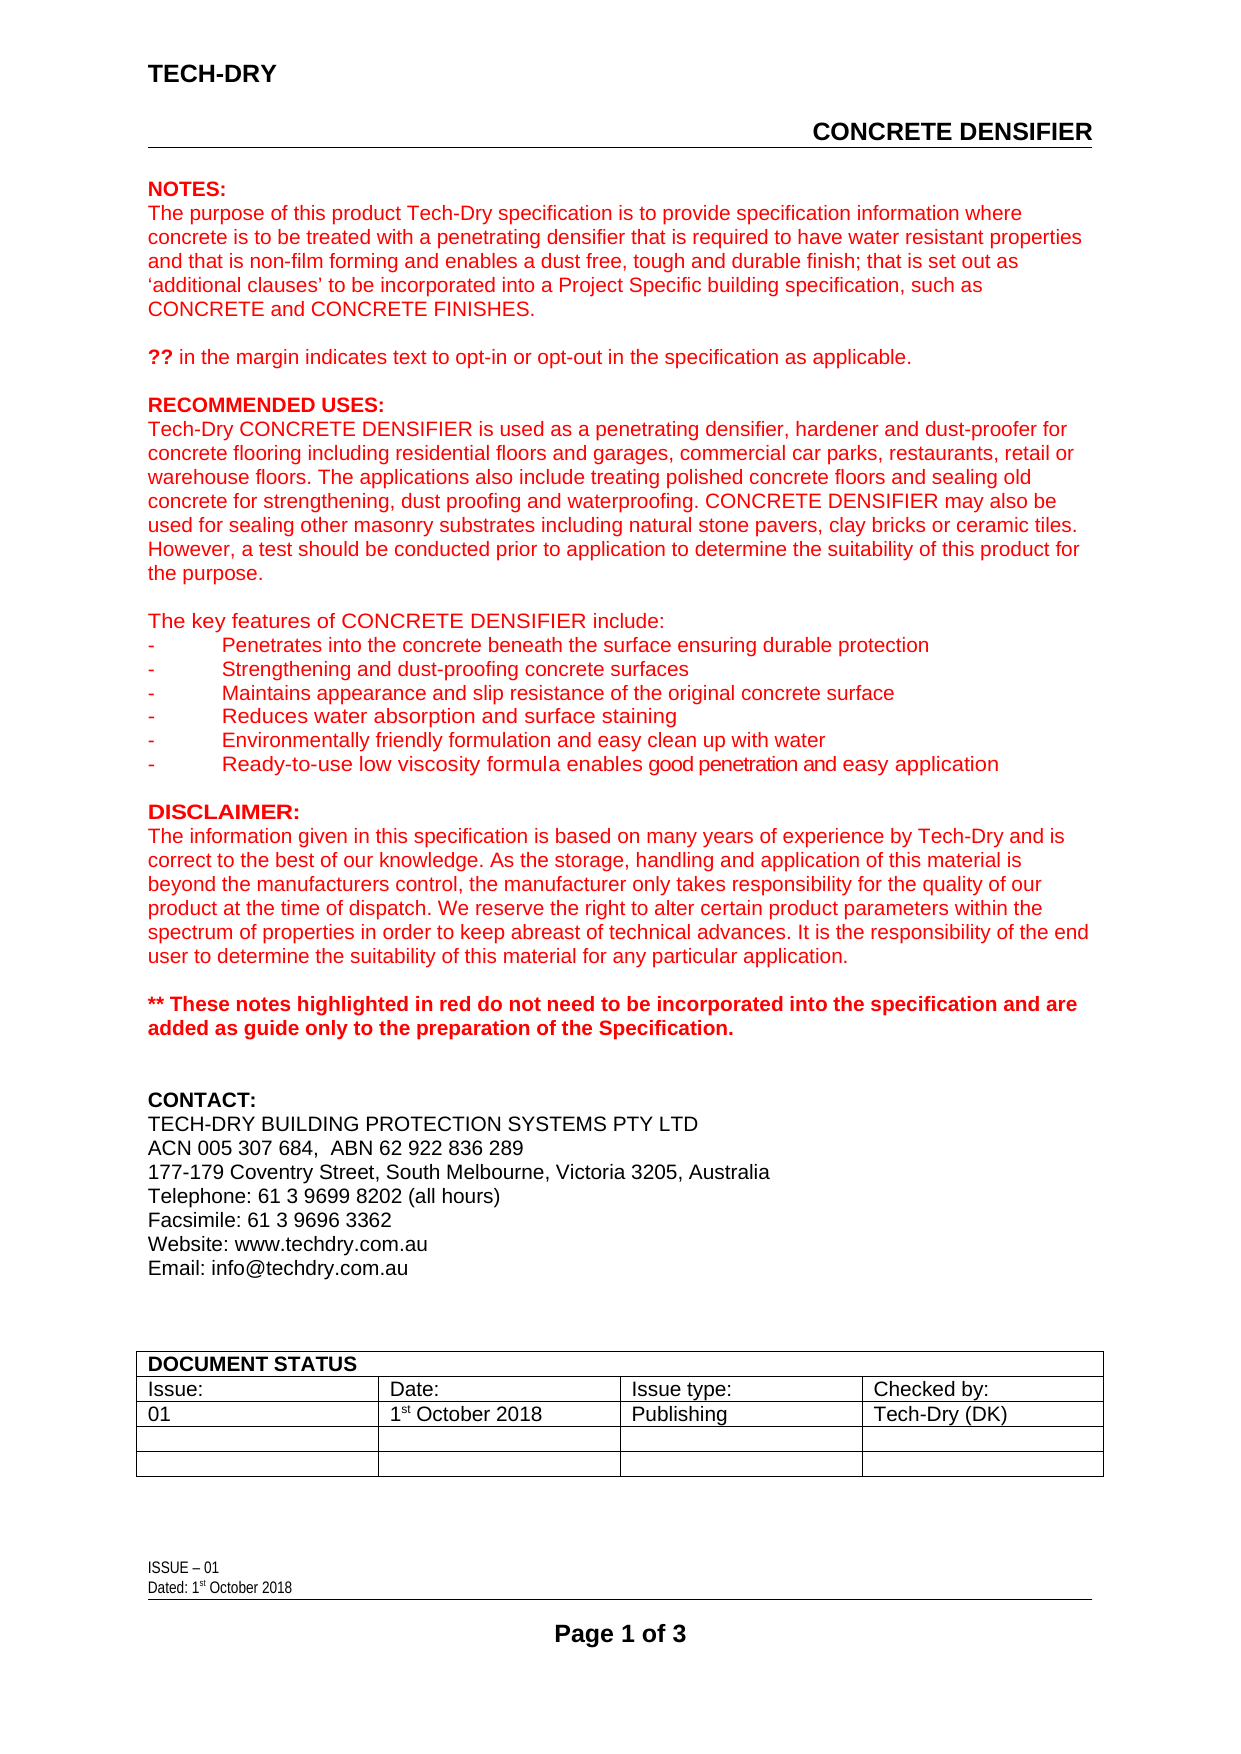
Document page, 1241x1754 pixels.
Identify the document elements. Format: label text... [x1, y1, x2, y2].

table_cell [863, 1452, 1103, 1476]
table_cell [621, 1427, 862, 1451]
table_cell 1st October 2018 [379, 1402, 620, 1426]
table_cell [379, 1427, 620, 1451]
text RECOMMENDED USES: [148, 393, 1092, 417]
text 177-179 Coventry Street, South Melbourne, Victoria 3205, Australia [148, 1159, 1092, 1183]
text Tech-Dry CONCRETE DENSIFIER is used as a penetrating densifier, hardener and dust-proofer for concrete flooring including residential floors and garages, commercial car parks, restaurants, retail or warehouse floors. The applications also include treating polished concrete floors and sealing old concrete for strengthening, dust proofing and waterproofing. CONCRETE DENSIFIER may also be used for sealing other masonry substrates including natural stone pavers, clay bricks or ceramic tiles. However, a test should be conducted prior to application to determine the suitability of this product for the purpose. [148, 417, 1092, 584]
table_cell Checked by: [863, 1377, 1103, 1401]
text Telephone: 61 3 9699 8202 (all hours) [148, 1183, 1092, 1207]
text - Ready-to-use low viscosity formula enables good penetration and easy application [148, 752, 1092, 776]
table_cell Tech-Dry (DK) [863, 1402, 1103, 1426]
text The key features of CONCRETE DENSIFIER include: [148, 608, 1092, 632]
text NOTES: [148, 177, 1092, 201]
table_cell Publishing [621, 1402, 862, 1426]
text Website: www.techdry.com.au [148, 1231, 1092, 1255]
table_cell 01 [137, 1402, 378, 1426]
text DISCLAIMER: [148, 800, 1092, 824]
text The information given in this specification is based on many years of experience by Tech-Dry and is correct to the best of our knowledge. As the storage, handling and application of this material is beyond the manufacturers control, the manufacturer only takes responsibility for the quality of our product at the time of dispatch. We reserve the right to alter certain product parameters within the spectrum of properties in order to keep abreast of technical advances. It is the responsibility of the end user to determine the suitability of this material for any particular application. [148, 824, 1092, 968]
text The purpose of this product Tech-Dry specification is to provide specification information where concrete is to be treated with a penetrating densifier that is required to have water resistant properties and that is non-film forming and enables a dust free, tough and durable finish; that is set out as ‘additional clauses’ to be incorporated into a Project Specific building specification, such as CONCRETE and CONCRETE FINISHES. [148, 201, 1092, 321]
text - Reduces water absorption and surface staining [148, 704, 1092, 728]
table_header DOCUMENT STATUS [137, 1352, 1103, 1376]
text ACN 005 307 684, ABN 62 922 836 289 [148, 1136, 1092, 1159]
table_cell [863, 1427, 1103, 1451]
text ** These notes highlighted in red do not need to be incorporated into the specification and are added as guide only to the preparation of the Specification. [148, 992, 1092, 1040]
text - Strengthening and dust-proofing concrete surfaces [148, 656, 1092, 680]
text Email: info@techdry.com.au [148, 1255, 1092, 1279]
table_cell Date: [379, 1377, 620, 1401]
text - Penetrates into the concrete beneath the surface ensuring durable protection [148, 632, 1092, 656]
text - Environmentally friendly formulation and easy clean up with water [148, 728, 1092, 752]
table_cell [621, 1452, 862, 1476]
text ?? in the margin indicates text to opt-in or opt-out in the specification as applicable. [148, 345, 1092, 369]
table_cell Issue type: [621, 1377, 862, 1401]
table_cell [137, 1427, 378, 1451]
table_cell Issue: [137, 1377, 378, 1401]
text CONTACT: [148, 1088, 1092, 1112]
table_cell [137, 1452, 378, 1476]
table_cell [379, 1452, 620, 1476]
text TECH-DRY BUILDING PROTECTION SYSTEMS PTY LTD [148, 1112, 1092, 1136]
text Facsimile: 61 3 9696 3362 [148, 1207, 1092, 1231]
text - Maintains appearance and slip resistance of the original concrete surface [148, 680, 1092, 704]
